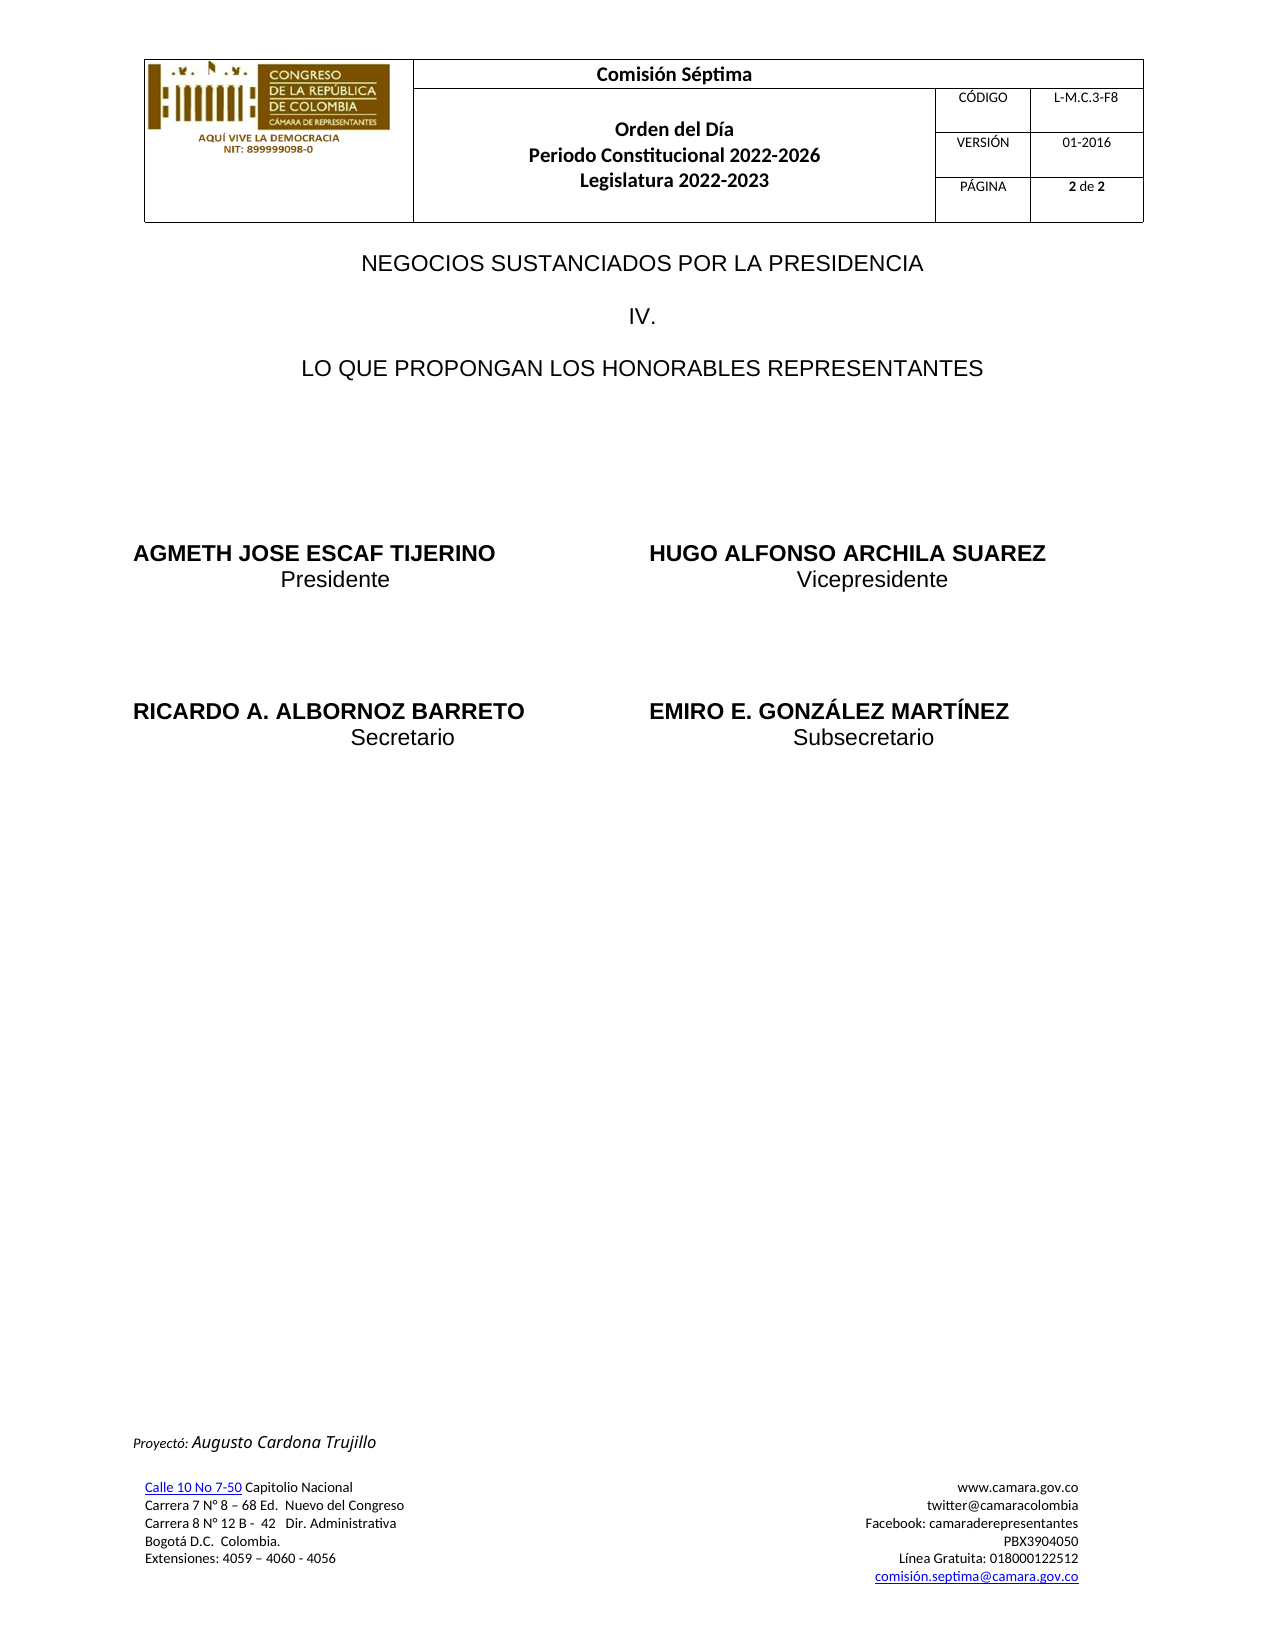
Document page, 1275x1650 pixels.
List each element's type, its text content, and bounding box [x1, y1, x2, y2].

text IV. [133, 303, 1152, 329]
text AGMETH JOSE ESCAF TIJERINO HUGO ALFONSO ARCHILA SUAREZ [133, 540, 1152, 566]
text Secretario Subsecretario [133, 724, 1152, 751]
text Presidente Vicepresidente [207, 566, 1152, 593]
picture [147, 60, 390, 156]
text LO QUE PROPONGAN LOS HONORABLES REPRESENTANTES [133, 355, 1152, 382]
text RICARDO A. ALBORNOZ BARRETO EMIRO E. GONZÁLEZ MARTÍNEZ [133, 698, 1152, 724]
text NEGOCIOS SUSTANCIADOS POR LA PRESIDENCIA [133, 250, 1152, 276]
